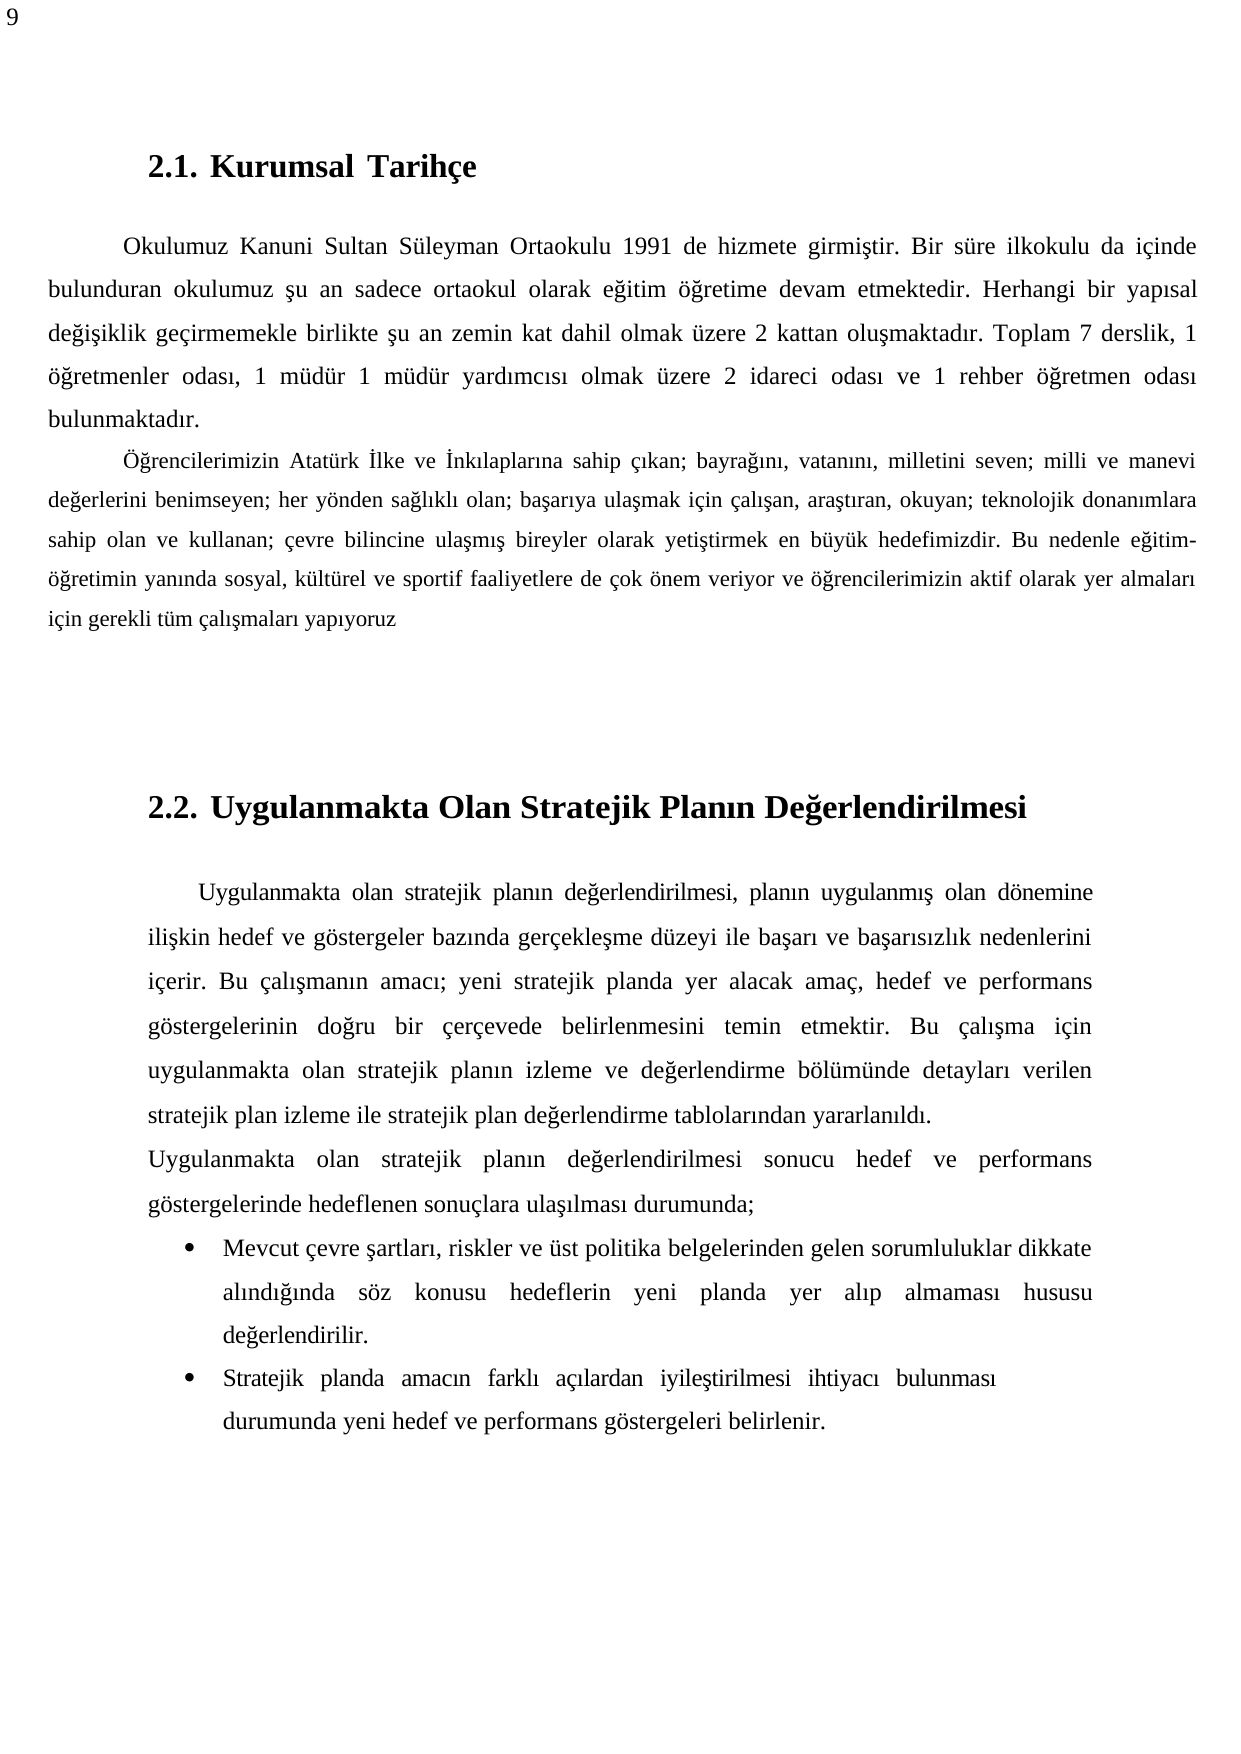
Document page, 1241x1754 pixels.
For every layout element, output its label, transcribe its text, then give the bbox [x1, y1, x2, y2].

list Stratejik planda amacın farklı açılardan iyileştirilmesi ihtiyacı bulunması durumunda yeni hedef ve performans göstergeleri belirlenir. [185, 1363, 997, 1435]
text Uygulanmakta olan stratejik planın değerlendirilmesi sonucu hedef ve performans göstergelerinde hedeflenen sonuçlara ulaşılması durumunda; [148, 1144, 1093, 1217]
list Mevcut çevre şartları, riskler ve üst politika belgelerinden gelen sorumluluklar dikkate alındığında söz konusu hedeflerin yeni planda yer alıp almaması hususu değerlendirilir. [185, 1233, 1093, 1349]
subtitle Kurumsal Tarihçe [148, 146, 1198, 184]
text Uygulanmakta olan stratejik planın değerlendirilmesi, planın uygulanmış olan dönemine ilişkin hedef ve göstergeler bazında gerçekleşme düzeyi ile başarı ve başarısızlık nedenlerini içerir. Bu çalışmanın amacı; yeni stratejik planda yer alacak amaç, hedef ve performans göstergelerinin doğru bir çerçevede belirlenmesini temin etmektir. Bu çalışma için uygulanmakta olan stratejik planın izleme ve değerlendirme bölümünde detayları verilen stratejik plan izleme ile stratejik plan değerlendirme tablolarından yararlanıldı. [148, 877, 1093, 1128]
text Öğrencilerimizin Atatürk İlke ve İnkılaplarına sahip çıkan; bayrağını, vatanını, milletini seven; milli ve manevi değerlerini benimseyen; her yönden sağlıklı olan; başarıya ulaşmak için çalışan, araştıran, okuyan; teknolojik donanımlara sahip olan ve kullanan; çevre bilincine ulaşmış bireyler olarak yetiştirmek en büyük hedefimizdir. Bu nedenle eğitim- öğretimin yanında sosyal, kültürel ve sportif faaliyetlere de çok önem veriyor ve öğrencilerimizin aktif olarak yer almaları için gerekli tüm çalışmaları yapıyoruz [48, 447, 1198, 631]
subtitle Uygulanmakta Olan Stratejik Planın Değerlendirilmesi [148, 787, 1198, 826]
text Okulumuz Kanuni Sultan Süleyman Ortaokulu 1991 de hizmete girmiştir. Bir süre ilkokulu da içinde bulunduran okulumuz şu an sadece ortaokul olarak eğitim öğretime devam etmektedir. Herhangi bir yapısal değişiklik geçirmemekle birlikte şu an zemin kat dahil olmak üzere 2 kattan oluşmaktadır. Toplam 7 derslik, 1 öğretmenler odası, 1 müdür 1 müdür yardımcısı olmak üzere 2 idareci odası ve 1 rehber öğretmen odası bulunmaktadır. [48, 231, 1198, 433]
